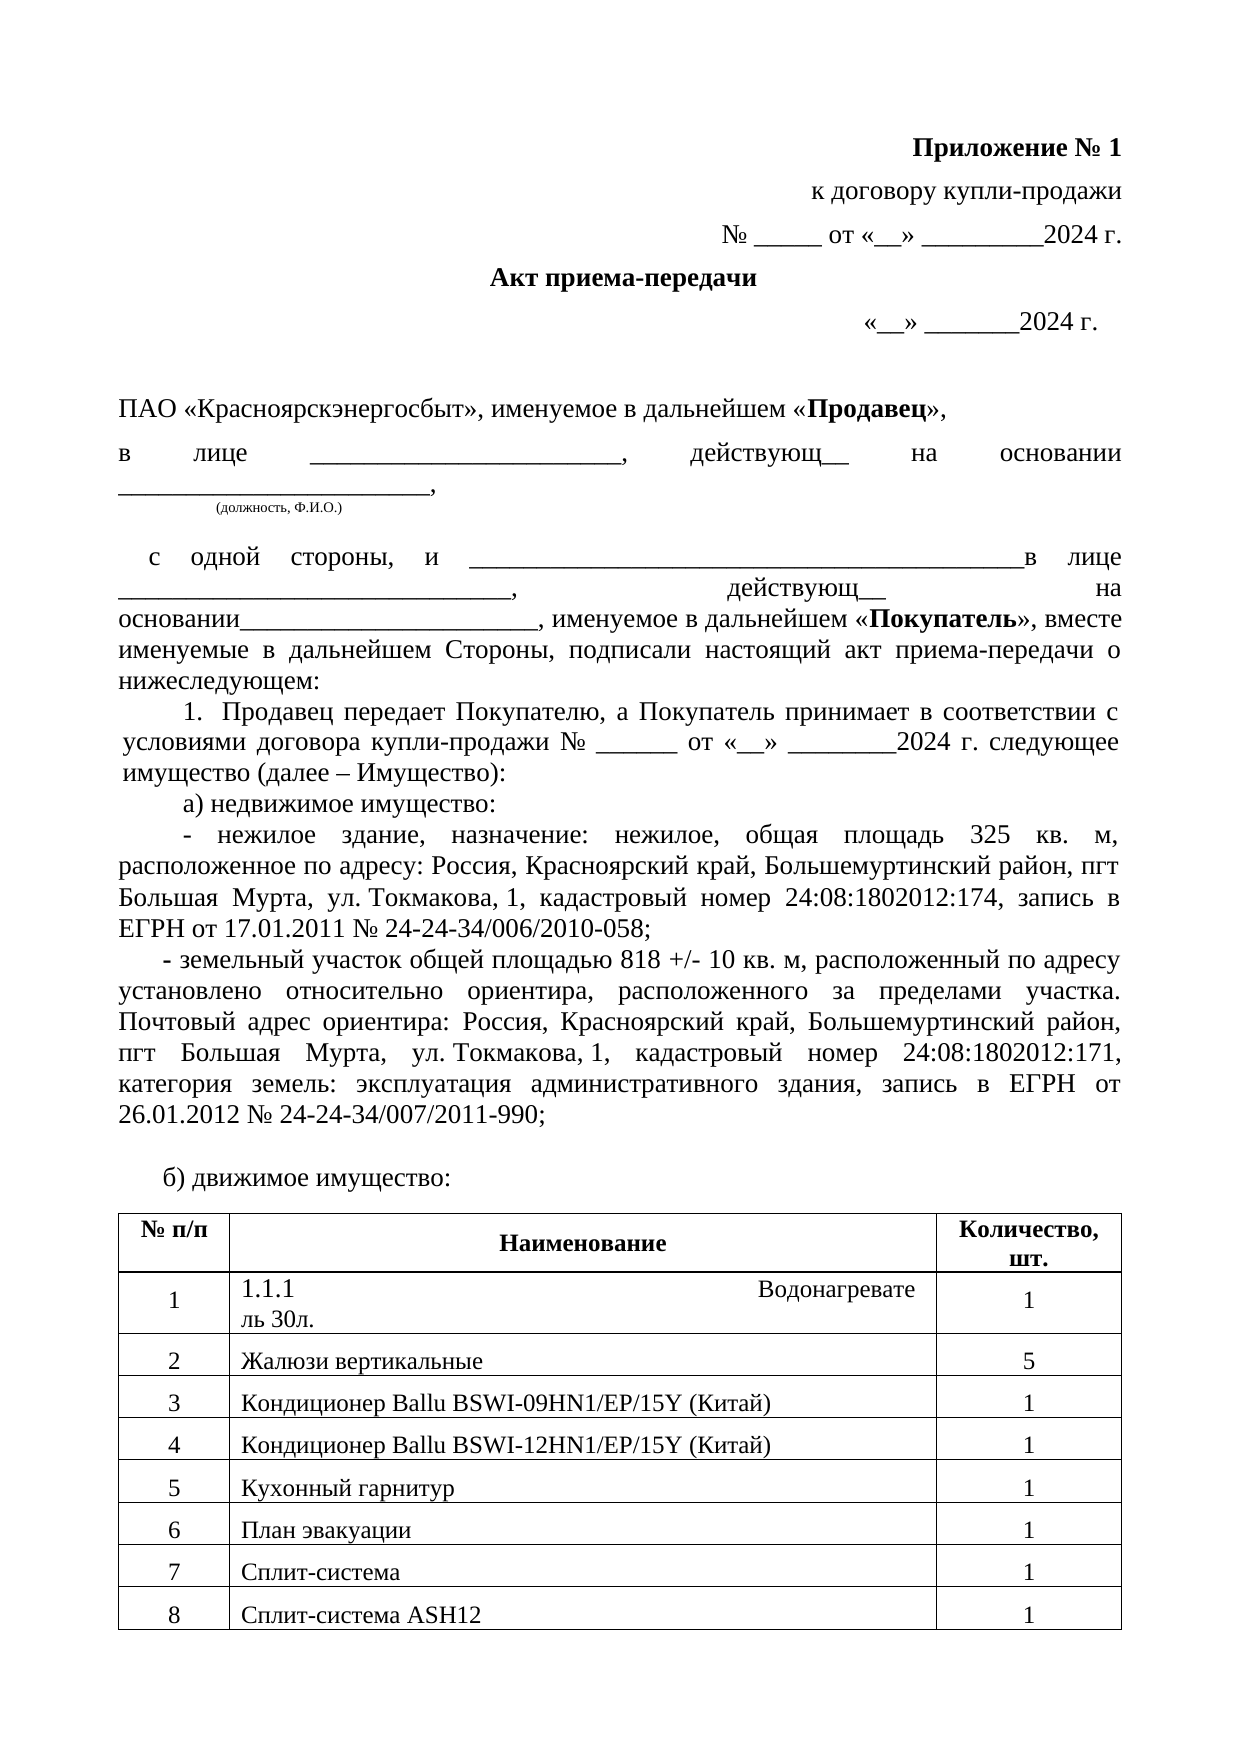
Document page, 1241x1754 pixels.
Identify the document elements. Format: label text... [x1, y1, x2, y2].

table_cell 4 [119, 1418, 229, 1459]
table_cell План эвакуации [230, 1503, 936, 1544]
table_cell 1 [937, 1587, 1121, 1628]
text Приложение № 1 [118, 131, 1122, 162]
table_cell 1 [937, 1273, 1121, 1332]
text - нежилое здание, назначение: нежилое, общая площадь 325 кв. м, расположенное по адресу: Россия, Красноярский край, Большемуртинский район, пгт Большая Мурта, ул. Токмакова, 1, кадастровый номер 24:08:1802012:174, запись в ЕГРН от 17.01.2011 № 24-24-34/006/2010-058; [118, 818, 1120, 943]
table_cell 2 [119, 1334, 229, 1375]
table_cell 1 [937, 1460, 1121, 1502]
table_cell 3 [119, 1376, 229, 1417]
table_cell 8 [119, 1587, 229, 1628]
table_cell 6 [119, 1503, 229, 1544]
table_header Наименование [230, 1214, 936, 1271]
text к договору купли-продажи [118, 174, 1122, 205]
text ПАО «Красноярскэнергосбыт», именуемое в дальнейшем «Продавец», [118, 392, 1122, 424]
table_cell 1 [937, 1503, 1121, 1544]
list Продавец передает Покупателю, а Покупатель принимает в соответствии с условиями договора купли-продажи № ______ от «__» ________2024 г. следующее имущество (далее – Имущество): [122, 695, 1120, 788]
table_cell Водонагреватель 30л. [230, 1273, 936, 1332]
table_cell 5 [937, 1334, 1121, 1375]
text а) недвижимое имущество: [118, 788, 1120, 818]
text - земельный участок общей площадью 818 +/- 10 кв. м, расположенный по адресу установлено относительно ориентира, расположенного за пределами участка. Почтовый адрес ориентира: Россия, Красноярский край, Большемуртинский район, пгт Большая Мурта, ул. Токмакова, 1, кадастровый номер 24:08:1802012:171, категория земель: эксплуатация административного здания, запись в ЕГРН от 26.01.2012 № 24-24-34/007/2011-990; [118, 943, 1122, 1130]
text «__» _______2024 г. [118, 305, 1122, 336]
text (должность, Ф.И.О.) [118, 498, 1122, 527]
table_cell 1 [937, 1545, 1121, 1586]
table_cell Жалюзи вертикальные [230, 1334, 936, 1375]
text в лице _______________________, действующ__ на основании _______________________, [118, 436, 1122, 498]
text б) движимое имущество: [118, 1161, 1122, 1192]
table_header Количество, шт. [937, 1214, 1121, 1271]
table_cell 1 [937, 1376, 1121, 1417]
text № _____ от «__» _________2024 г. [118, 218, 1122, 249]
table_cell Сплит-система ASH12 [230, 1587, 936, 1628]
table_cell Кондиционер Ballu BSWI-09HN1/EP/15Y (Китай) [230, 1376, 936, 1417]
text Акт приема-передачи [118, 262, 1122, 293]
table_cell 1 [937, 1418, 1121, 1459]
table_cell 1 [119, 1273, 229, 1332]
table_cell 5 [119, 1460, 229, 1502]
table_cell 7 [119, 1545, 229, 1586]
table_header № п/п [119, 1214, 229, 1271]
table_cell Кондиционер Ballu BSWI-12HN1/EP/15Y (Китай) [230, 1418, 936, 1459]
table_cell Кухонный гарнитур [230, 1460, 936, 1502]
text с одной стороны, и _________________________________________в лице _____________________________, действующ__ на основании______________________, именуемое в дальнейшем «Покупатель», вместе именуемые в дальнейшем Стороны, подписали настоящий акт приема-передачи о нижеследующем: [118, 540, 1122, 695]
table_cell Сплит-система [230, 1545, 936, 1586]
